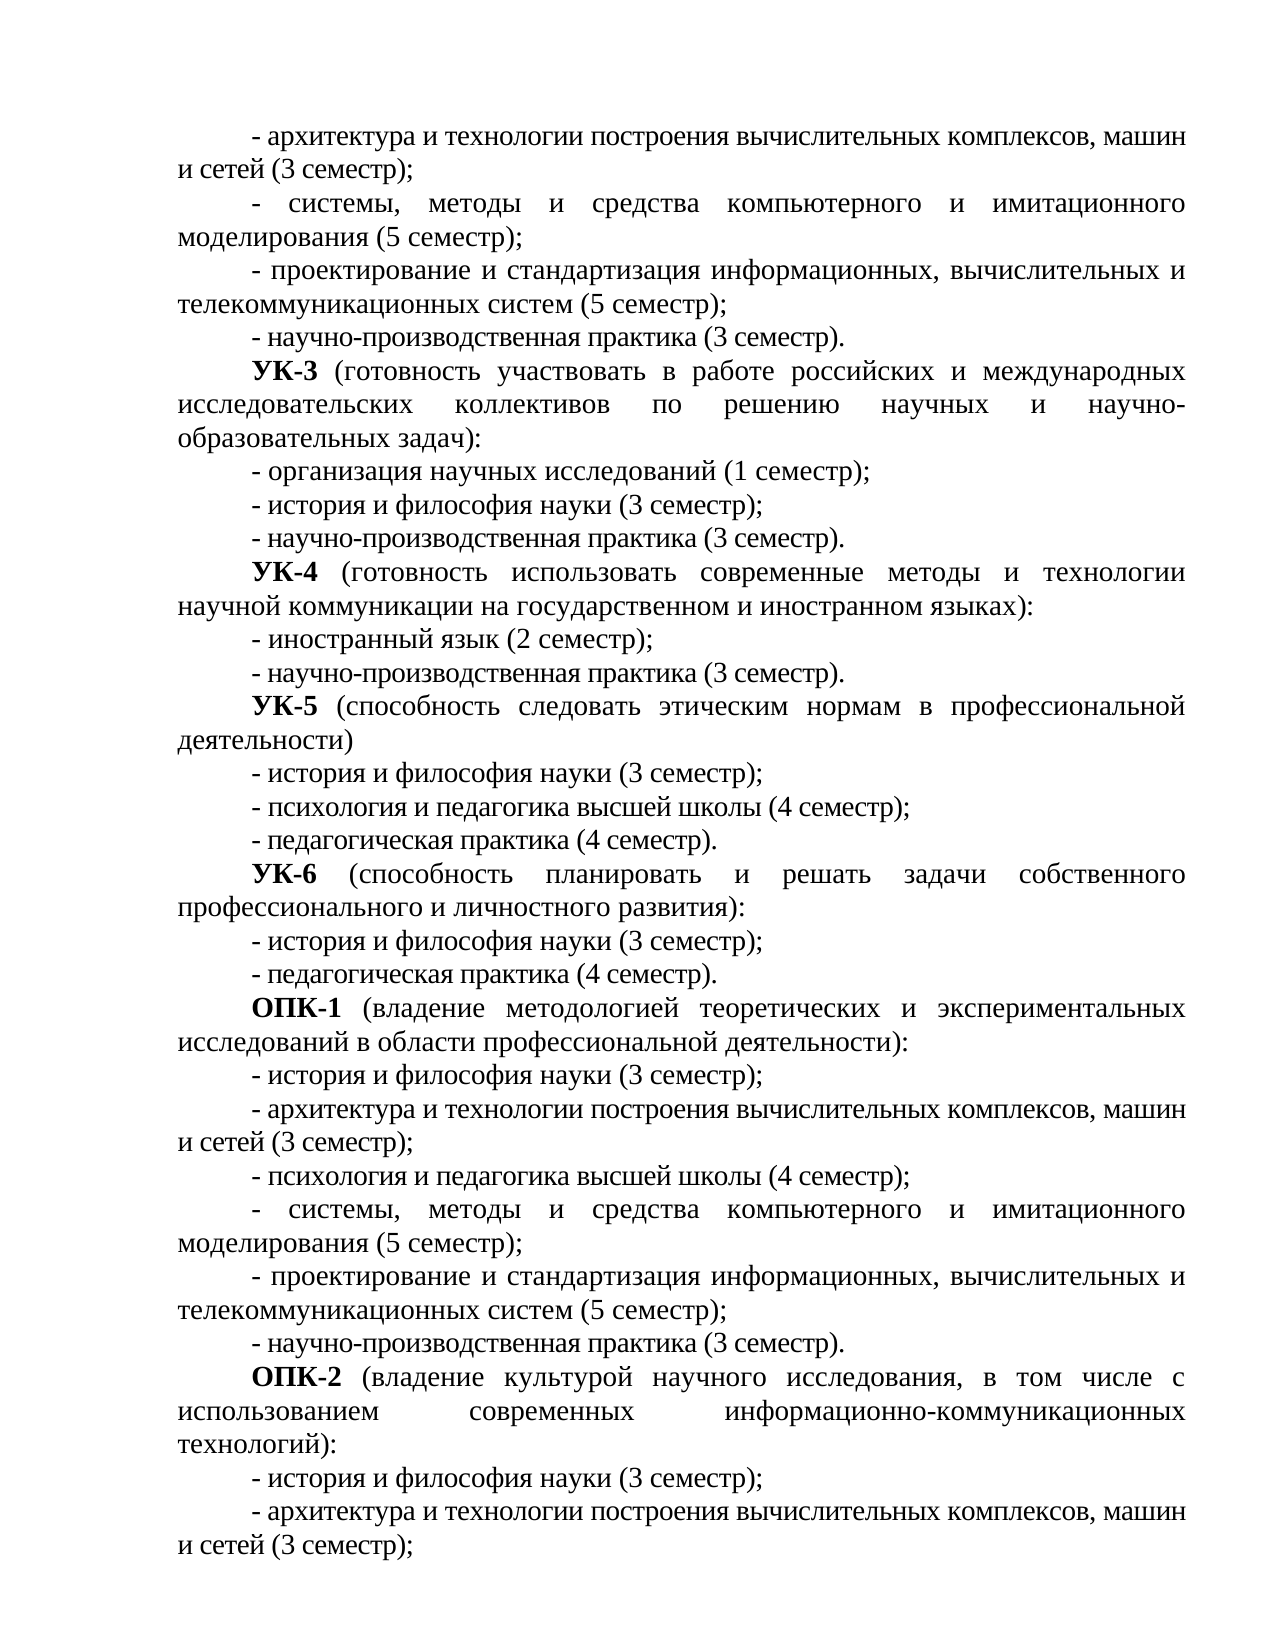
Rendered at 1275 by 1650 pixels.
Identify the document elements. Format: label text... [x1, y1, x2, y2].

text - история и философия науки (3 семестр); [177, 755, 1186, 789]
text - проектирование и стандартизация информационных, вычислительных и телекоммуникационных систем (5 семестр); [177, 1258, 1186, 1326]
text - педагогическая практика (4 семестр). [177, 822, 1186, 856]
text УК-4 (готовность использовать современные методы и технологии научной коммуникации на государственном и иностранном языках): [177, 554, 1186, 621]
text - история и философия науки (3 семестр); [177, 923, 1186, 957]
text - проектирование и стандартизация информационных, вычислительных и телекоммуникационных систем (5 семестр); [177, 252, 1186, 319]
text - научно-производственная практика (3 семестр). [177, 521, 1186, 554]
text - история и философия науки (3 семестр); [177, 1460, 1186, 1493]
text - архитектура и технологии построения вычислительных комплексов, машин и сетей (3 семестр); [177, 1091, 1186, 1158]
text УК-3 (готовность участвовать в работе российских и международных исследовательских коллективов по решению научных и научно-образовательных задач): [177, 353, 1186, 453]
text - системы, методы и средства компьютерного и имитационного моделирования (5 семестр); [177, 185, 1186, 252]
text - архитектура и технологии построения вычислительных комплексов, машин и сетей (3 семестр); [177, 118, 1186, 185]
text - системы, методы и средства компьютерного и имитационного моделирования (5 семестр); [177, 1191, 1186, 1258]
text - иностранный язык (2 семестр); [177, 621, 1186, 655]
text - психология и педагогика высшей школы (4 семестр); [177, 1158, 1186, 1191]
text - история и философия науки (3 семестр); [177, 487, 1186, 521]
text - научно-производственная практика (3 семестр). [177, 655, 1186, 688]
text УК-6 (способность планировать и решать задачи собственного профессионального и личностного развития): [177, 856, 1186, 923]
text - история и философия науки (3 семестр); [177, 1057, 1186, 1091]
text - организация научных исследований (1 семестр); [177, 453, 1186, 487]
text УК-5 (способность следовать этическим нормам в профессиональной деятельности) [177, 688, 1186, 755]
text ОПК-1 (владение методологией теоретических и экспериментальных исследований в области профессиональной деятельности): [177, 990, 1186, 1057]
text - психология и педагогика высшей школы (4 семестр); [177, 789, 1186, 822]
text - научно-производственная практика (3 семестр). [177, 319, 1186, 353]
text - педагогическая практика (4 семестр). [177, 957, 1186, 990]
text ОПК-2 (владение культурой научного исследования, в том числе с использованием современных информационно-коммуникационных технологий): [177, 1359, 1186, 1460]
text - научно-производственная практика (3 семестр). [177, 1326, 1186, 1359]
text - архитектура и технологии построения вычислительных комплексов, машин и сетей (3 семестр); [177, 1493, 1186, 1560]
